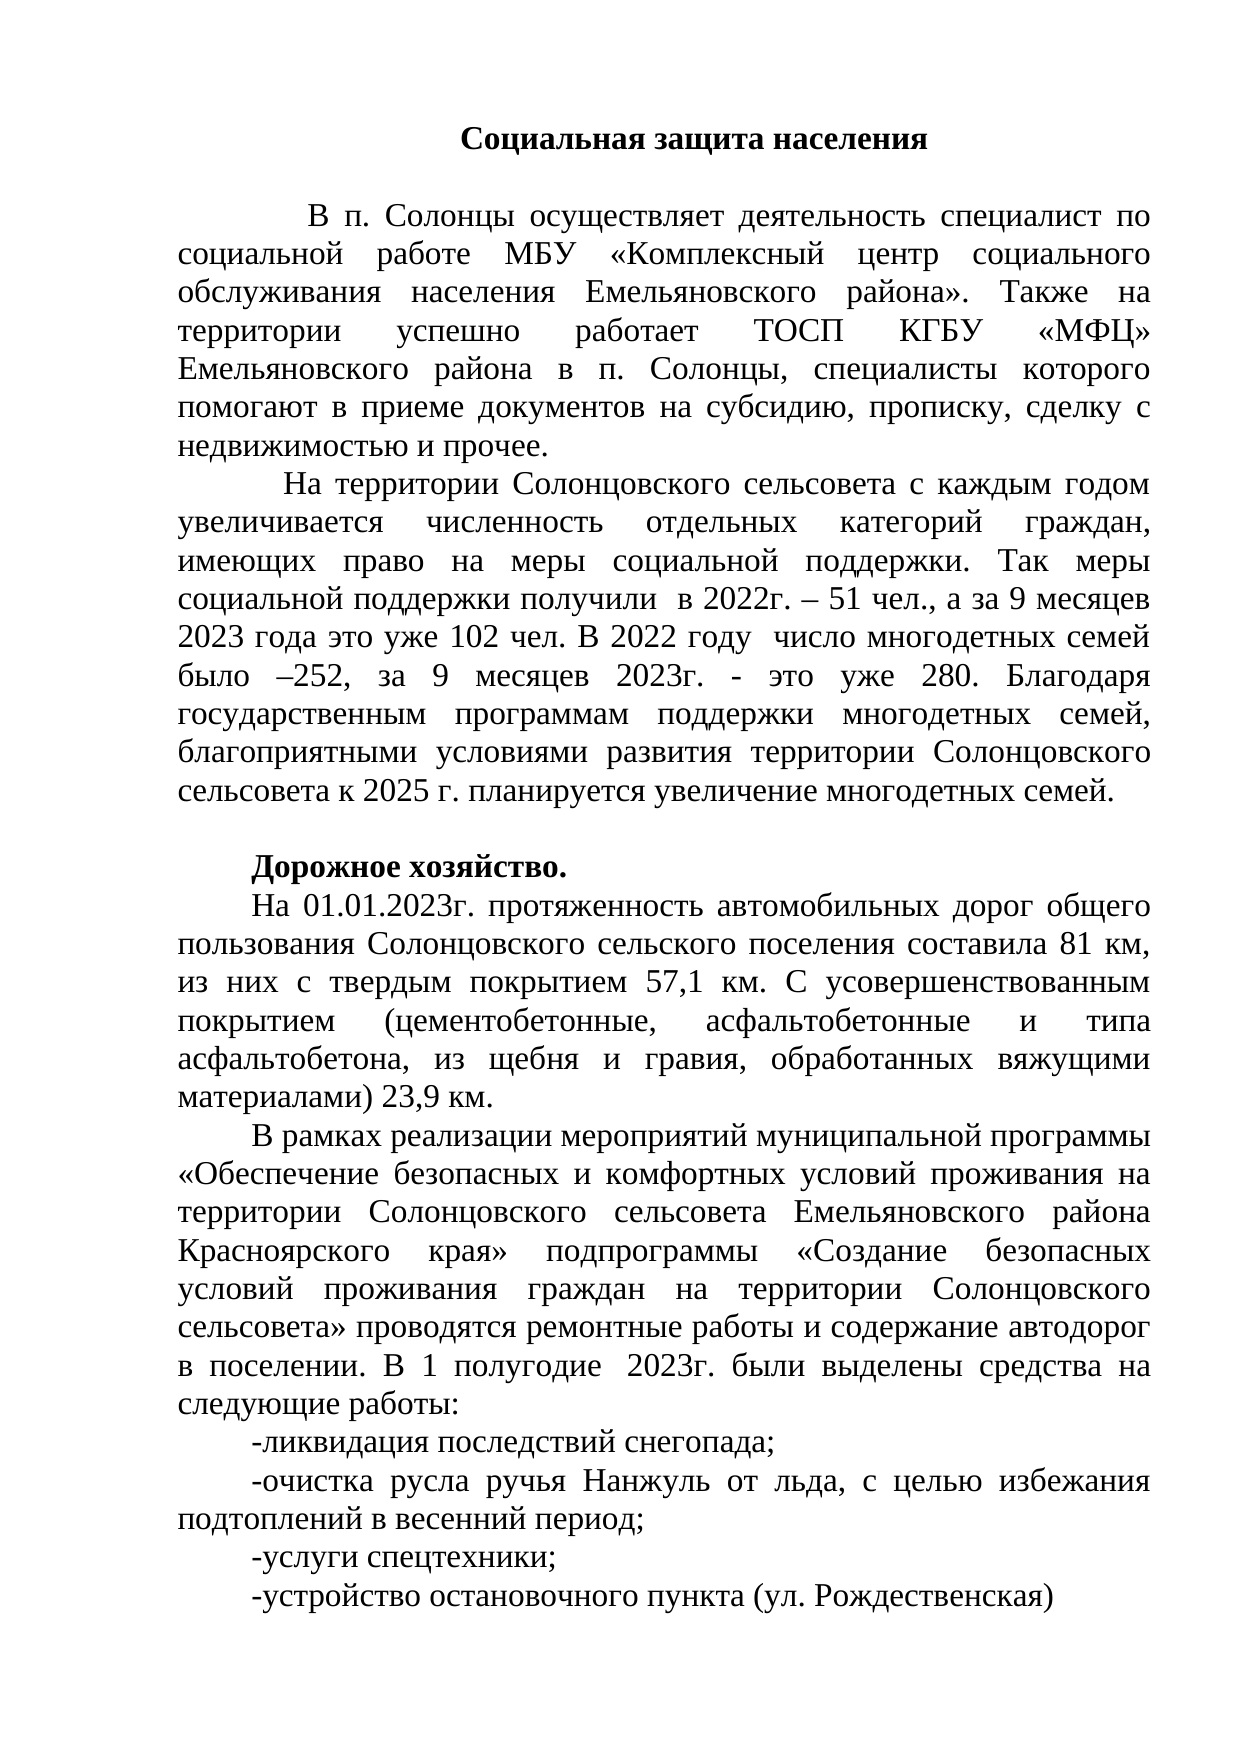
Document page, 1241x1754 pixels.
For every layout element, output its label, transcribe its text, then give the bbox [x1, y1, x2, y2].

text -услуги спецтехники; [177, 1536, 1152, 1575]
text -устройство остановочного пункта (ул. Рождественская) [177, 1575, 1152, 1613]
text Дорожное хозяйство. [177, 846, 1152, 885]
text На 01.01.2023г. протяженность автомобильных дорог общего пользования Солонцовского сельского поселения составила 81 км, из них с твердым покрытием 57,1 км. С усовершенствованным покрытием (цементобетонные, асфальтобетонные и типа асфальтобетона, из щебня и гравия, обработанных вяжущими материалами) 23,9 км. [177, 885, 1152, 1115]
text В рамках реализации мероприятий муниципальной программы «Обеспечение безопасных и комфортных условий проживания на территории Солонцовского сельсовета Емельяновского района Красноярского края» подпрограммы «Создание безопасных условий проживания граждан на территории Солонцовского сельсовета» проводятся ремонтные работы и содержание автодорог в поселении. В 1 полугодие 2023г. были выделены средства на следующие работы: [177, 1115, 1152, 1421]
text На территории Солонцовского сельсовета с каждым годом увеличивается численность отдельных категорий граждан, имеющих право на меры социальной поддержки. Так меры социальной поддержки получили в 2022г. – 51 чел., а за 9 месяцев 2023 года это уже 102 чел. В 2022 году число многодетных семей было –252, за 9 месяцев 2023г. - это уже 280. Благодаря государственным программам поддержки многодетных семей, благоприятными условиями развития территории Солонцовского сельсовета к 2025 г. планируется увеличение многодетных семей. [177, 463, 1152, 808]
text Социальная защита населения [177, 118, 1152, 156]
text В п. Солонцы осуществляет деятельность специалист по социальной работе МБУ «Комплексный центр социального обслуживания населения Емельяновского района». Также на территории успешно работает ТОСП КГБУ «МФЦ» Емельяновского района в п. Солонцы, специалисты которого помогают в приеме документов на субсидию, прописку, сделку с недвижимостью и прочее. [177, 195, 1152, 463]
text -ликвидация последствий снегопада; [177, 1421, 1152, 1460]
text -очистка русла ручья Нанжуль от льда, с целью избежания подтоплений в весенний период; [177, 1460, 1152, 1536]
